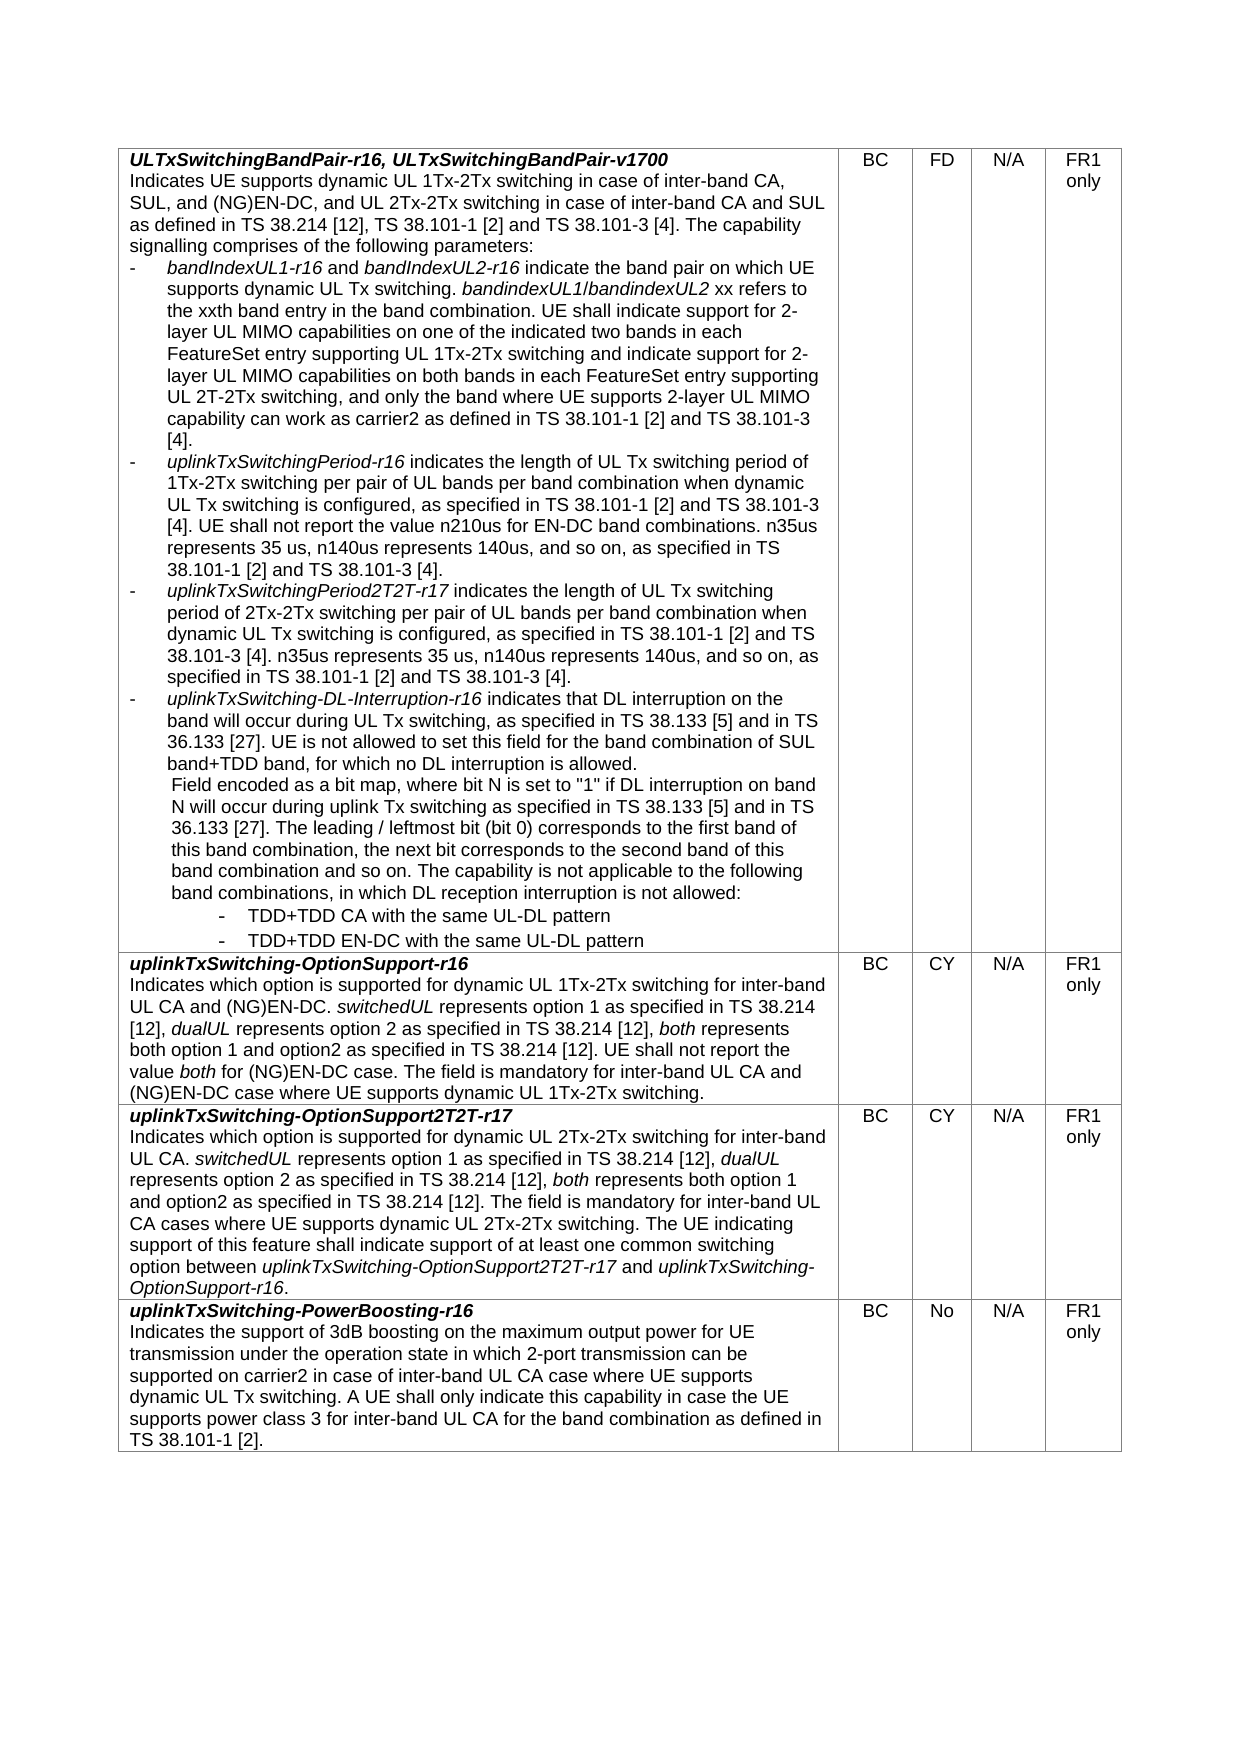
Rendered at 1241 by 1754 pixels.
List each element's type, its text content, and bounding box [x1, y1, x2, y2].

table_cell N/A [972, 1300, 1045, 1451]
table_cell FD [913, 149, 971, 952]
table_cell BC [839, 1105, 912, 1299]
table_cell N/A [972, 149, 1045, 952]
table_cell CY [913, 1105, 971, 1299]
table_cell BC [839, 149, 912, 952]
table_cell FR1 only [1046, 1300, 1121, 1451]
table_cell uplinkTxSwitching-OptionSupport2T2T-r17 Indicates which option is supported for dynamic UL 2Tx-2Tx switching for inter-band UL CA. switchedUL represents option 1 as specified in TS 38.214 [12], dualUL represents option 2 as specified in TS 38.214 [12], both represents both option 1 and option2 as specified in TS 38.214 [12]. The field is mandatory for inter-band UL CA cases where UE supports dynamic UL 2Tx-2Tx switching. The UE indicating support of this feature shall indicate support of at least one common switching option between uplinkTxSwitching-OptionSupport2T2T-r17 and uplinkTxSwitching-OptionSupport-r16. [119, 1105, 838, 1299]
table_cell ULTxSwitchingBandPair-r16, ULTxSwitchingBandPair-v1700 Indicates UE supports dynamic UL 1Tx-2Tx switching in case of inter-band CA, SUL, and (NG)EN-DC, and UL 2Tx-2Tx switching in case of inter-band CA and SUL as defined in TS 38.214 [12], TS 38.101-1 [2] and TS 38.101-3 [4]. The capability signalling comprises of the following parameters: - bandIndexUL1-r16 and bandIndexUL2-r16 indicate the band pair on which UE supports dynamic UL Tx switching. bandindexUL1/bandindexUL2 xx refers to the xxth band entry in the band combination. UE shall indicate support for 2-layer UL MIMO capabilities on one of the indicated two bands in each FeatureSet entry supporting UL 1Tx-2Tx switching and indicate support for 2-layer UL MIMO capabilities on both bands in each FeatureSet entry supporting UL 2T-2Tx switching, and only the band where UE supports 2-layer UL MIMO capability can work as carrier2 as defined in TS 38.101-1 [2] and TS 38.101-3 [4]. - uplinkTxSwitchingPeriod-r16 indicates the length of UL Tx switching period of 1Tx-2Tx switching per pair of UL bands per band combination when dynamic UL Tx switching is configured, as specified in TS 38.101-1 [2] and TS 38.101-3 [4]. UE shall not report the value n210us for EN-DC band combinations. n35us represents 35 us, n140us represents 140us, and so on, as specified in TS 38.101-1 [2] and TS 38.101-3 [4]. - uplinkTxSwitchingPeriod2T2T-r17 indicates the length of UL Tx switching period of 2Tx-2Tx switching per pair of UL bands per band combination when dynamic UL Tx switching is configured, as specified in TS 38.101-1 [2] and TS 38.101-3 [4]. n35us represents 35 us, n140us represents 140us, and so on, as specified in TS 38.101-1 [2] and TS 38.101-3 [4]. - uplinkTxSwitching-DL-Interruption-r16 indicates that DL interruption on the band will occur during UL Tx switching, as specified in TS 38.133 [5] and in TS 36.133 [27]. UE is not allowed to set this field for the band combination of SUL band+TDD band, for which no DL interruption is allowed. Field encoded as a bit map, where bit N is set to "1" if DL interruption on band N will occur during uplink Tx switching as specified in TS 38.133 [5] and in TS 36.133 [27]. The leading / leftmost bit (bit 0) corresponds to the first band of this band combination, the next bit corresponds to the second band of this band combination and so on. The capability is not applicable to the following band combinations, in which DL reception interruption is not allowed: - TDD+TDD CA with the same UL-DL pattern - TDD+TDD EN-DC with the same UL-DL pattern [119, 149, 838, 952]
table_cell No [913, 1300, 971, 1451]
table_cell N/A [972, 1105, 1045, 1299]
table_cell BC [839, 1300, 912, 1451]
table_cell BC [839, 953, 912, 1103]
table_cell FR1 only [1046, 1105, 1121, 1299]
table_cell FR1 only [1046, 149, 1121, 952]
table_cell CY [913, 953, 971, 1103]
table_cell FR1 only [1046, 953, 1121, 1103]
table_cell N/A [972, 953, 1045, 1103]
table_cell uplinkTxSwitching-OptionSupport-r16 Indicates which option is supported for dynamic UL 1Tx-2Tx switching for inter-band UL CA and (NG)EN-DC. switchedUL represents option 1 as specified in TS 38.214 [12], dualUL represents option 2 as specified in TS 38.214 [12], both represents both option 1 and option2 as specified in TS 38.214 [12]. UE shall not report the value both for (NG)EN-DC case. The field is mandatory for inter-band UL CA and (NG)EN-DC case where UE supports dynamic UL 1Tx-2Tx switching. [119, 953, 838, 1103]
table_cell uplinkTxSwitching-PowerBoosting-r16 Indicates the support of 3dB boosting on the maximum output power for UE transmission under the operation state in which 2-port transmission can be supported on carrier2 in case of inter-band UL CA case where UE supports dynamic UL Tx switching. A UE shall only indicate this capability in case the UE supports power class 3 for inter-band UL CA for the band combination as defined in TS 38.101-1 [2]. [119, 1300, 838, 1451]
